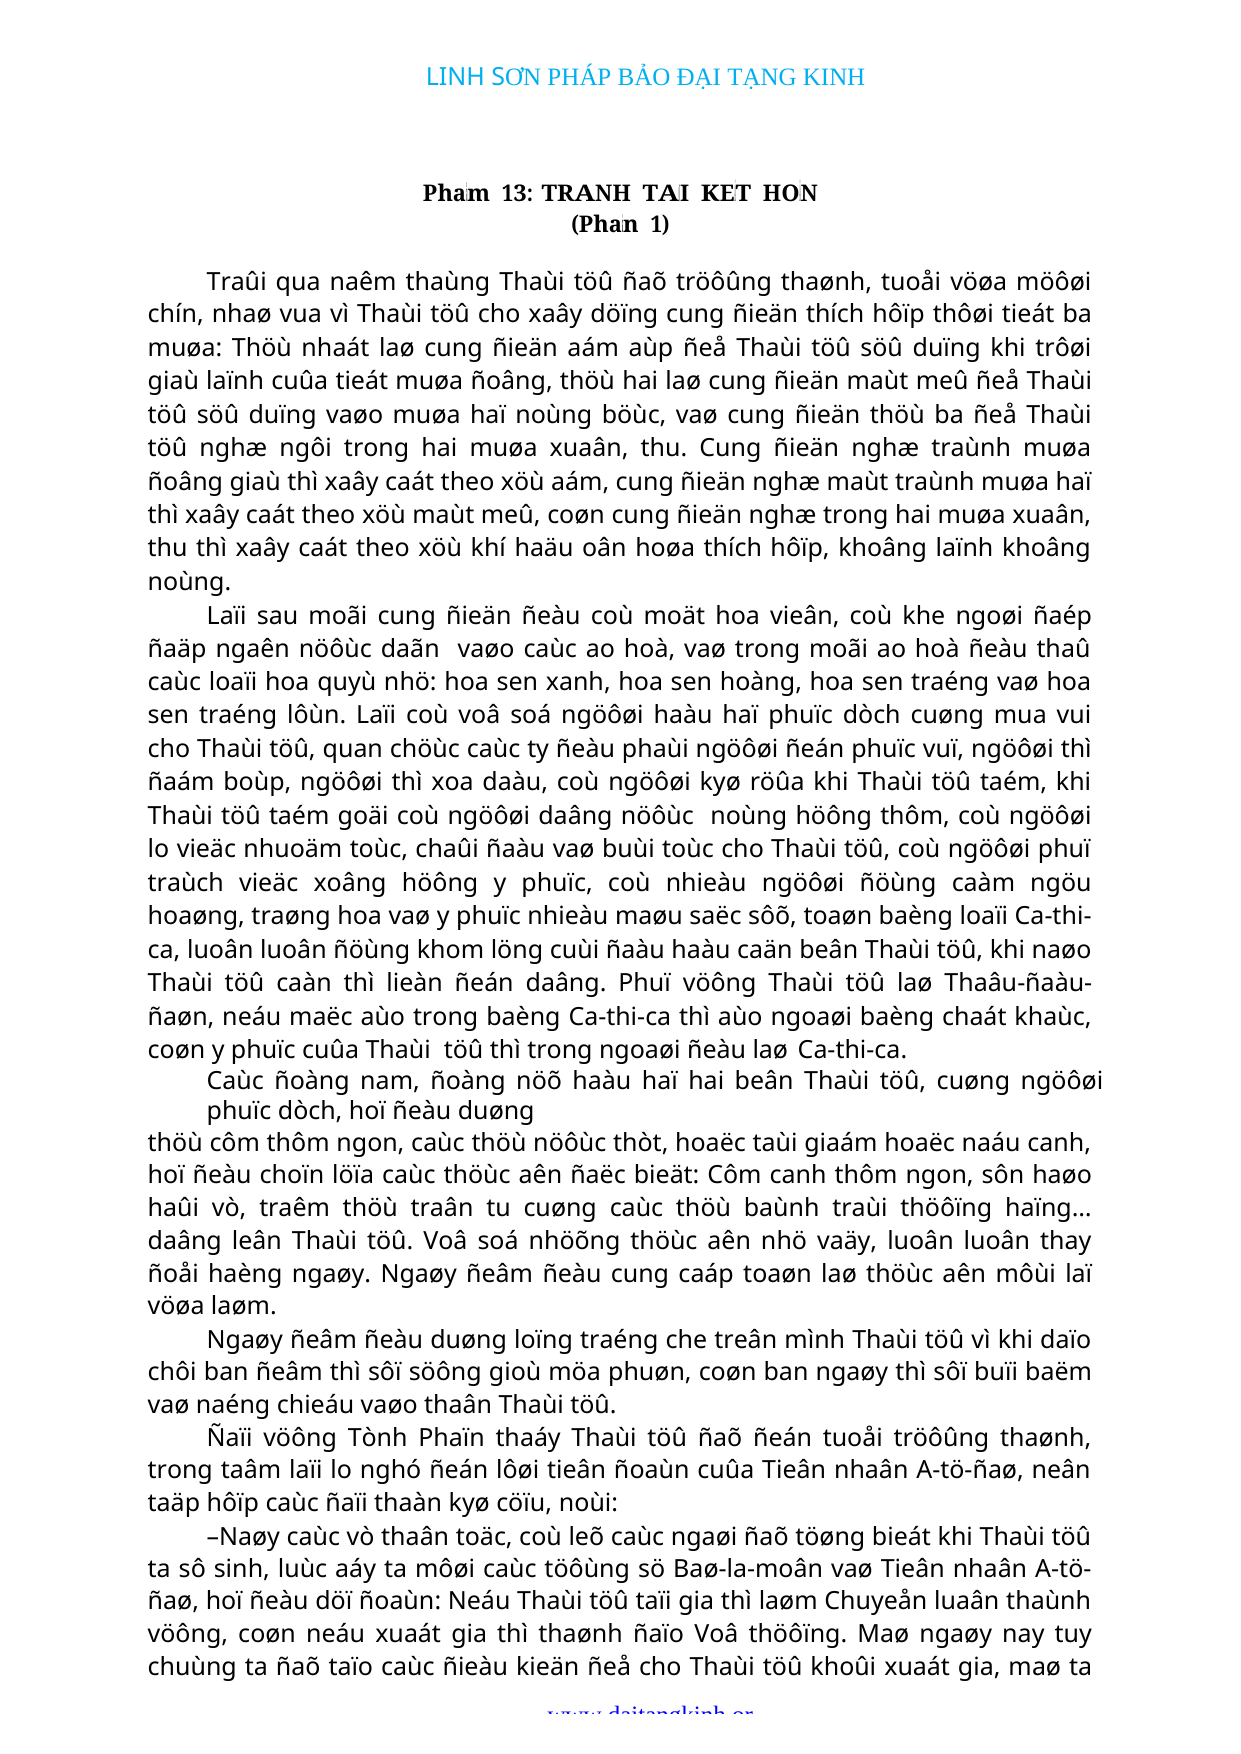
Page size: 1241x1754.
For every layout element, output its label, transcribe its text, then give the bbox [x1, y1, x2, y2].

text Ñaïi vöông Tònh Phaïn thaáy Thaùi töû ñaõ ñeán tuoåi tröôûng thaønh, trong taâm laïi lo nghó ñeán lôøi tieân ñoaùn cuûa Tieân nhaân A-tö-ñaø, neân taäp hôïp caùc ñaïi thaàn kyø cöïu, noùi: [147, 1421, 1093, 1519]
text Phaåm 13: TRANH TAØI KEÁT HOÂN (Phaàn 1) [389, 177, 851, 239]
text Caùc ñoàng nam, ñoàng nöõ haàu haï hai beân Thaùi töû, cuøng ngöôøi phuïc dòch, hoï ñeàu duøng [206, 1066, 1105, 1126]
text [147, 1519, 1093, 1682]
text Ngaøy ñeâm ñeàu duøng loïng traéng che treân mình Thaùi töû vì khi daïo chôi ban ñeâm thì sôï söông gioù möa phuøn, coøn ban ngaøy thì sôï buïi baëm vaø naéng chieáu vaøo thaân Thaùi töû. [147, 1322, 1093, 1420]
text thöù côm thôm ngon, caùc thöù nöôùc thòt, hoaëc taùi giaám hoaëc naáu canh, hoï ñeàu choïn löïa caùc thöùc aên ñaëc bieät: Côm canh thôm ngon, sôn haøo haûi vò, traêm thöù traân tu cuøng caùc thöù baùnh traùi thöôïng haïng… daâng leân Thaùi töû. Voâ soá nhöõng thöùc aên nhö vaäy, luoân luoân thay ñoåi haèng ngaøy. Ngaøy ñeâm ñeàu cung caáp toaøn laø thöùc aên môùi laï vöøa laøm. [147, 1126, 1093, 1322]
text Laïi sau moãi cung ñieän ñeàu coù moät hoa vieân, coù khe ngoøi ñaép ñaäp ngaên nöôùc daãn vaøo caùc ao hoà, vaø trong moãi ao hoà ñeàu thaû caùc loaïi hoa quyù nhö: hoa sen xanh, hoa sen hoàng, hoa sen traéng vaø hoa sen traéng lôùn. Laïi coù voâ soá ngöôøi haàu haï phuïc dòch cuøng mua vui cho Thaùi töû, quan chöùc caùc ty ñeàu phaùi ngöôøi ñeán phuïc vuï, ngöôøi thì ñaám boùp, ngöôøi thì xoa daàu, coù ngöôøi kyø röûa khi Thaùi töû taém, khi Thaùi töû taém goäi coù ngöôøi daâng nöôùc noùng höông thôm, coù ngöôøi lo vieäc nhuoäm toùc, chaûi ñaàu vaø buùi toùc cho Thaùi töû, coù ngöôøi phuï traùch vieäc xoâng höông y phuïc, coù nhieàu ngöôøi ñöùng caàm ngöu hoaøng, traøng hoa vaø y phuïc nhieàu maøu saëc sôõ, toaøn baèng loaïi Ca-thi-ca, luoân luoân ñöùng khom löng cuùi ñaàu haàu caän beân Thaùi töû, khi naøo Thaùi töû caàn thì lieàn ñeán daâng. Phuï vöông Thaùi töû laø Thaâu-ñaàu- ñaøn, neáu maëc aùo trong baèng Ca-thi-ca thì aùo ngoaøi baèng chaát khaùc, coøn y phuïc cuûa Thaùi töû thì trong ngoaøi ñeàu laø Ca-thi-ca. [147, 598, 1093, 1066]
text Traûi qua naêm thaùng Thaùi töû ñaõ tröôûng thaønh, tuoåi vöøa möôøi chín, nhaø vua vì Thaùi töû cho xaây döïng cung ñieän thích hôïp thôøi tieát ba muøa: Thöù nhaát laø cung ñieän aám aùp ñeå Thaùi töû söû duïng khi trôøi giaù laïnh cuûa tieát muøa ñoâng, thöù hai laø cung ñieän maùt meû ñeå Thaùi töû söû duïng vaøo muøa haï noùng böùc, vaø cung ñieän thöù ba ñeå Thaùi töû nghæ ngôi trong hai muøa xuaân, thu. Cung ñieän nghæ traùnh muøa ñoâng giaù thì xaây caát theo xöù aám, cung ñieän nghæ maùt traùnh muøa haï thì xaây caát theo xöù maùt meû, coøn cung ñieän nghæ trong hai muøa xuaân, thu thì xaây caát theo xöù khí haäu oân hoøa thích hôïp, khoâng laïnh khoâng noùng. [147, 263, 1093, 598]
